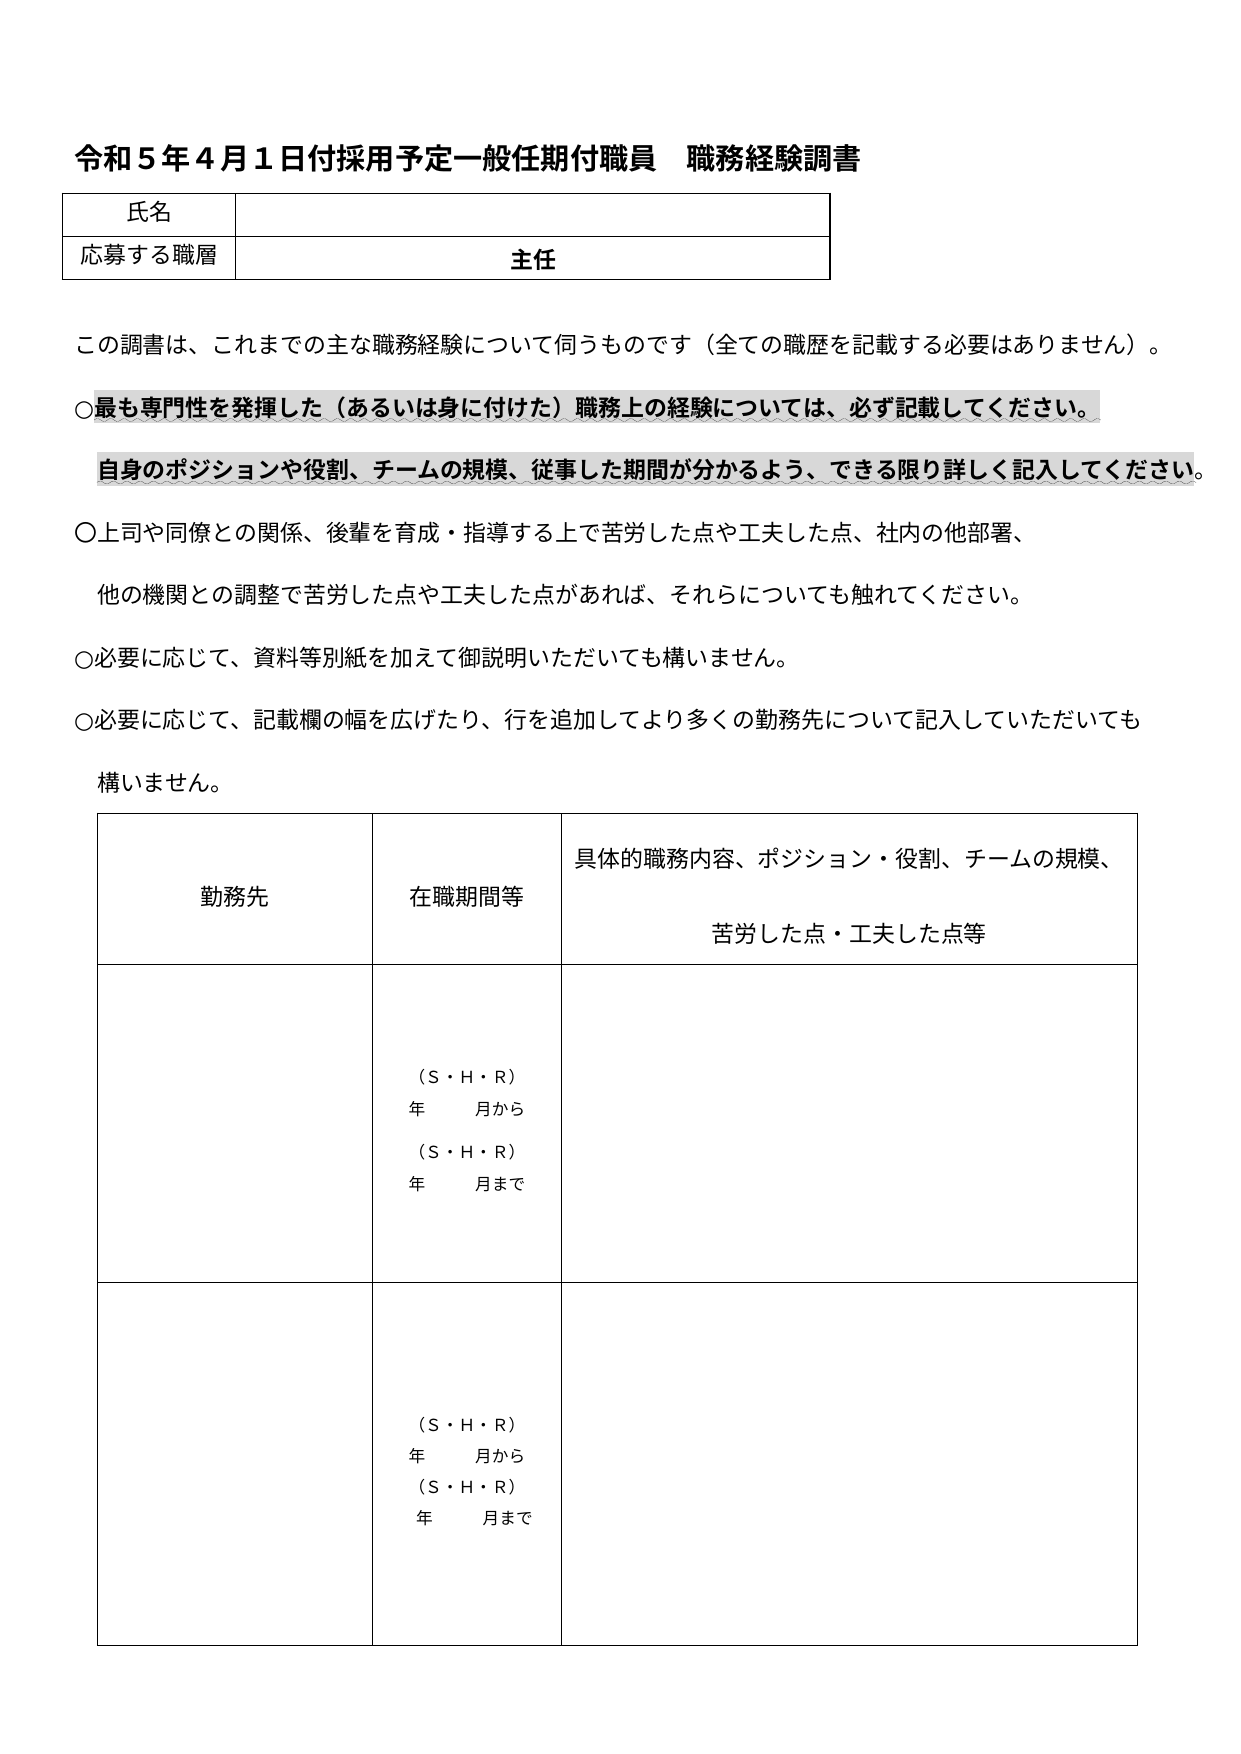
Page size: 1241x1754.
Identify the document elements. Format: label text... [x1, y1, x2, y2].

table_header 氏名 [63, 194, 235, 236]
table_cell [98, 1283, 372, 1645]
text ○必要に応じて、資料等別紙を加えて御説明いただいても構いません。 [74, 625, 1205, 688]
table_cell [562, 1283, 1137, 1645]
text 他の機関との調整で苦労した点や工夫した点があれば、それらについても触れてください。 [74, 563, 1205, 625]
text ○最も専門性を発揮した（あるいは身に付けた）職務上の経験については、必ず記載してください。 [74, 375, 1205, 438]
text この調書は、これまでの主な職務経験について伺うものです（全ての職歴を記載する必要はありません）。 [74, 313, 1205, 375]
text 令和５年４月１日付採用予定一般任期付職員 職務経験調書 [74, 125, 1205, 188]
table_cell 主任 [236, 237, 829, 279]
table_header [236, 194, 829, 236]
table_cell [562, 965, 1137, 1282]
text 自身のポジションや役割、チームの規模、従事した期間が分かるよう、できる限り詳しく記入してください。 [97, 438, 1205, 500]
table_header 具体的職務内容、ポジション・役割、チームの規模、 苦労した点・工夫した点等 [562, 814, 1137, 964]
table_cell [98, 965, 372, 1282]
table_header 勤務先 [98, 814, 372, 964]
table_header 在職期間等 [373, 814, 561, 964]
text 構いません。 [97, 750, 1205, 813]
text 〇上司や同僚との関係、後輩を育成・指導する上で苦労した点や工夫した点、社内の他部署、 [74, 500, 1205, 563]
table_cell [373, 1283, 561, 1645]
table_cell （Ｓ・Ｈ・Ｒ） 年 月から （Ｓ・Ｈ・Ｒ） 年 月まで [373, 965, 561, 1282]
table_cell 応募する職層 [63, 237, 235, 279]
text ○必要に応じて、記載欄の幅を広げたり、行を追加してより多くの勤務先について記入していただいても [74, 688, 1205, 750]
